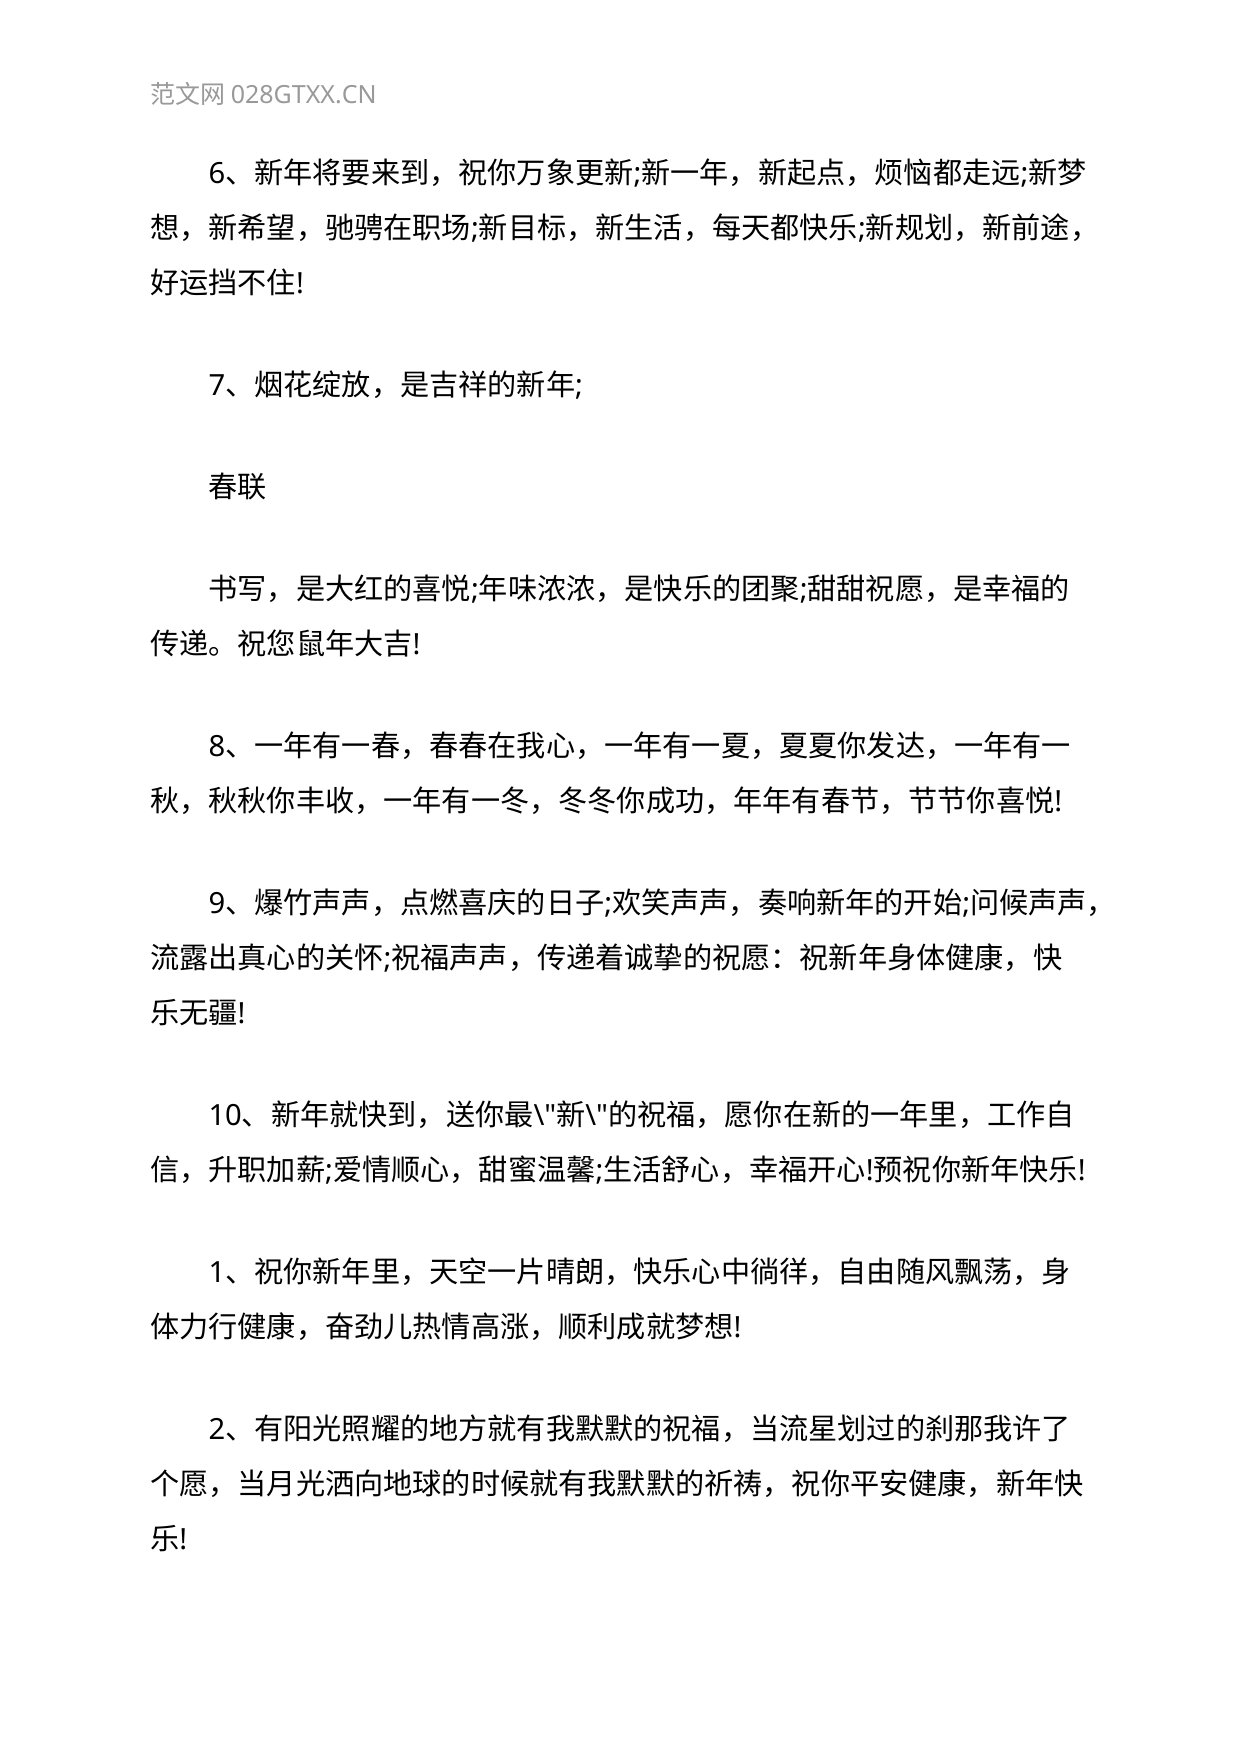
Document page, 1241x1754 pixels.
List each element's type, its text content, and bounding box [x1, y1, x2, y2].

text 2、有阳光照耀的地方就有我默默的祝福，当流星划过的刹那我许了个愿，当月光洒向地球的时候就有我默默的祈祷，祝你平安健康，新年快乐! [150, 1406, 1090, 1558]
text 6、新年将要来到，祝你万象更新;新一年，新起点，烦恼都走远;新梦想，新希望，驰骋在职场;新目标，新生活，每天都快乐;新规划，新前途，好运挡不住! [150, 150, 1090, 302]
text 10、新年就快到，送你最\"新\"的祝福，愿你在新的一年里，工作自信，升职加薪;爱情顺心，甜蜜温馨;生活舒心，幸福开心!预祝你新年快乐! [150, 1092, 1090, 1189]
text 1、祝你新年里，天空一片晴朗，快乐心中徜徉，自由随风飘荡，身体力行健康，奋劲儿热情高涨，顺利成就梦想! [150, 1249, 1090, 1346]
text 春联 [150, 464, 1090, 506]
text 8、一年有一春，春春在我心，一年有一夏，夏夏你发达，一年有一秋，秋秋你丰收，一年有一冬，冬冬你成功，年年有春节，节节你喜悦! [150, 723, 1090, 820]
text 9、爆竹声声，点燃喜庆的日子;欢笑声声，奏响新年的开始;问候声声，流露出真心的关怀;祝福声声，传递着诚挚的祝愿：祝新年身体健康，快乐无疆! [150, 880, 1090, 1032]
text 7、烟花绽放，是吉祥的新年; [150, 362, 1090, 404]
text 书写，是大红的喜悦;年味浓浓，是快乐的团聚;甜甜祝愿，是幸福的传递。祝您鼠年大吉! [150, 566, 1090, 663]
